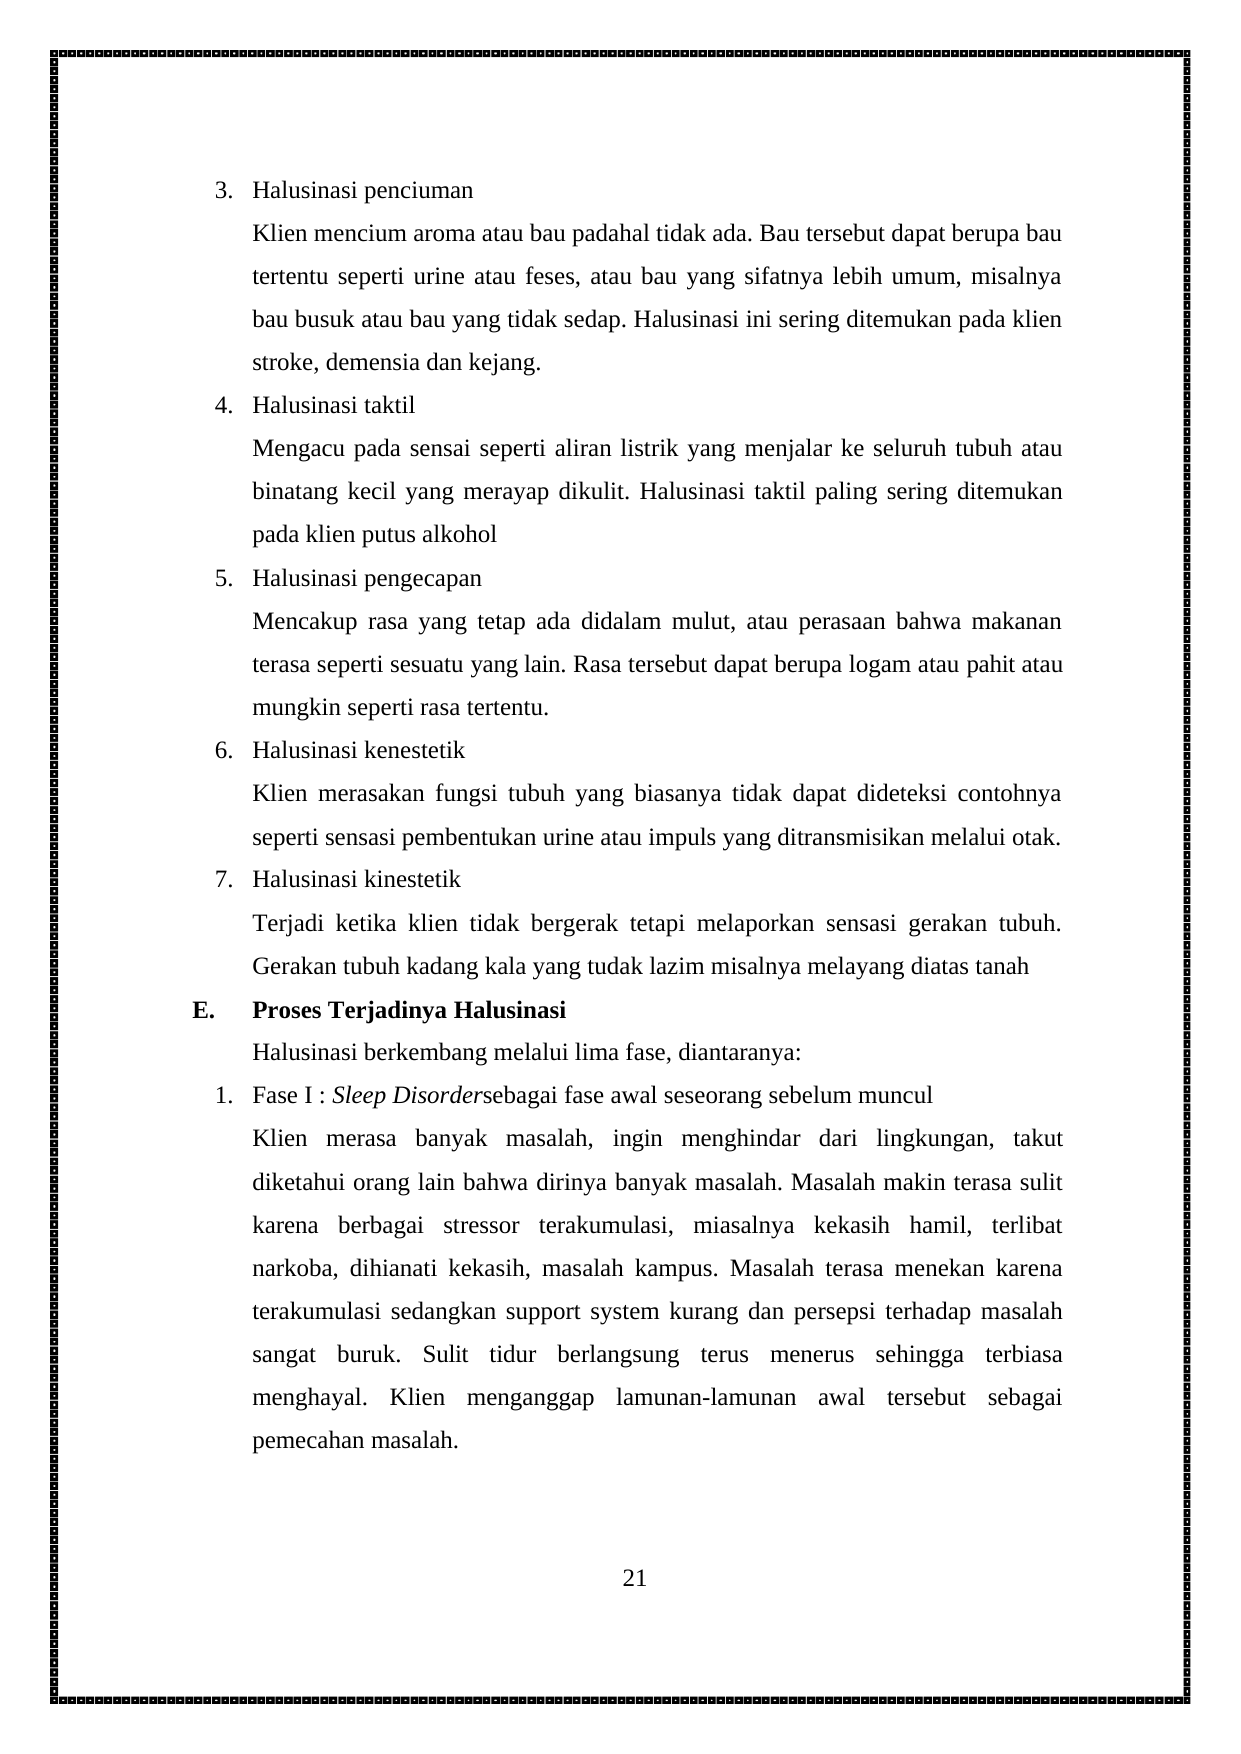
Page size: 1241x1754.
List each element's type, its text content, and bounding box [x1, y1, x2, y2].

list Halusinasi penciuman [214, 175, 1105, 203]
text Terjadi ketika klien tidak bergerak tetapi melaporkan sensasi gerakan tubuh. Gerakan tubuh kadang kala yang tudak lazim misalnya melayang diatas tanah [252, 908, 1063, 980]
text Klien mencium aroma atau bau padahal tidak ada. Bau tersebut dapat berupa bau tertentu seperti urine atau feses, atau bau yang sifatnya lebih umum, misalnya bau busuk atau bau yang tidak sedap. Halusinasi ini sering ditemukan pada klien stroke, demensia dan kejang. [252, 218, 1063, 376]
text Mengacu pada sensai seperti aliran listrik yang menjalar ke seluruh tubuh atau binatang kecil yang merayap dikulit. Halusinasi taktil paling sering ditemukan pada klien putus alkohol [252, 433, 1064, 548]
text Halusinasi berkembang melalui lima fase, diantaranya: [252, 1037, 1105, 1066]
text Klien merasakan fungsi tubuh yang biasanya tidak dapat dideteksi contohnya seperti sensasi pembentukan urine atau impuls yang ditransmisikan melalui otak. [252, 778, 1062, 851]
list Fase I : Sleep Disordersebagai fase awal seseorang sebelum muncul [214, 1080, 1105, 1109]
list Halusinasi kenestetik [214, 735, 1105, 764]
text Mencakup rasa yang tetap ada didalam mulut, atau perasaan bahwa makanan terasa seperti sesuatu yang lain. Rasa tersebut dapat berupa logam atau pahit atau mungkin seperti rasa tertentu. [252, 606, 1063, 721]
subtitle Proses Terjadinya Halusinasi [192, 995, 1105, 1024]
list Halusinasi taktil [214, 390, 1105, 419]
list Halusinasi kinestetik [214, 865, 1105, 894]
picture [50, 50, 1191, 1704]
text Klien merasa banyak masalah, ingin menghindar dari lingkungan, takut diketahui orang lain bahwa dirinya banyak masalah. Masalah makin terasa sulit karena berbagai stressor terakumulasi, miasalnya kekasih hamil, terlibat narkoba, dihianati kekasih, masalah kampus. Masalah terasa menekan karena terakumulasi sedangkan support system kurang dan persepsi terhadap masalah sangat buruk. Sulit tidur berlangsung terus menerus sehingga terbiasa menghayal. Klien menganggap lamunan-lamunan awal tersebut sebagai pemecahan masalah. [252, 1123, 1063, 1454]
list Halusinasi pengecapan [214, 563, 1105, 592]
